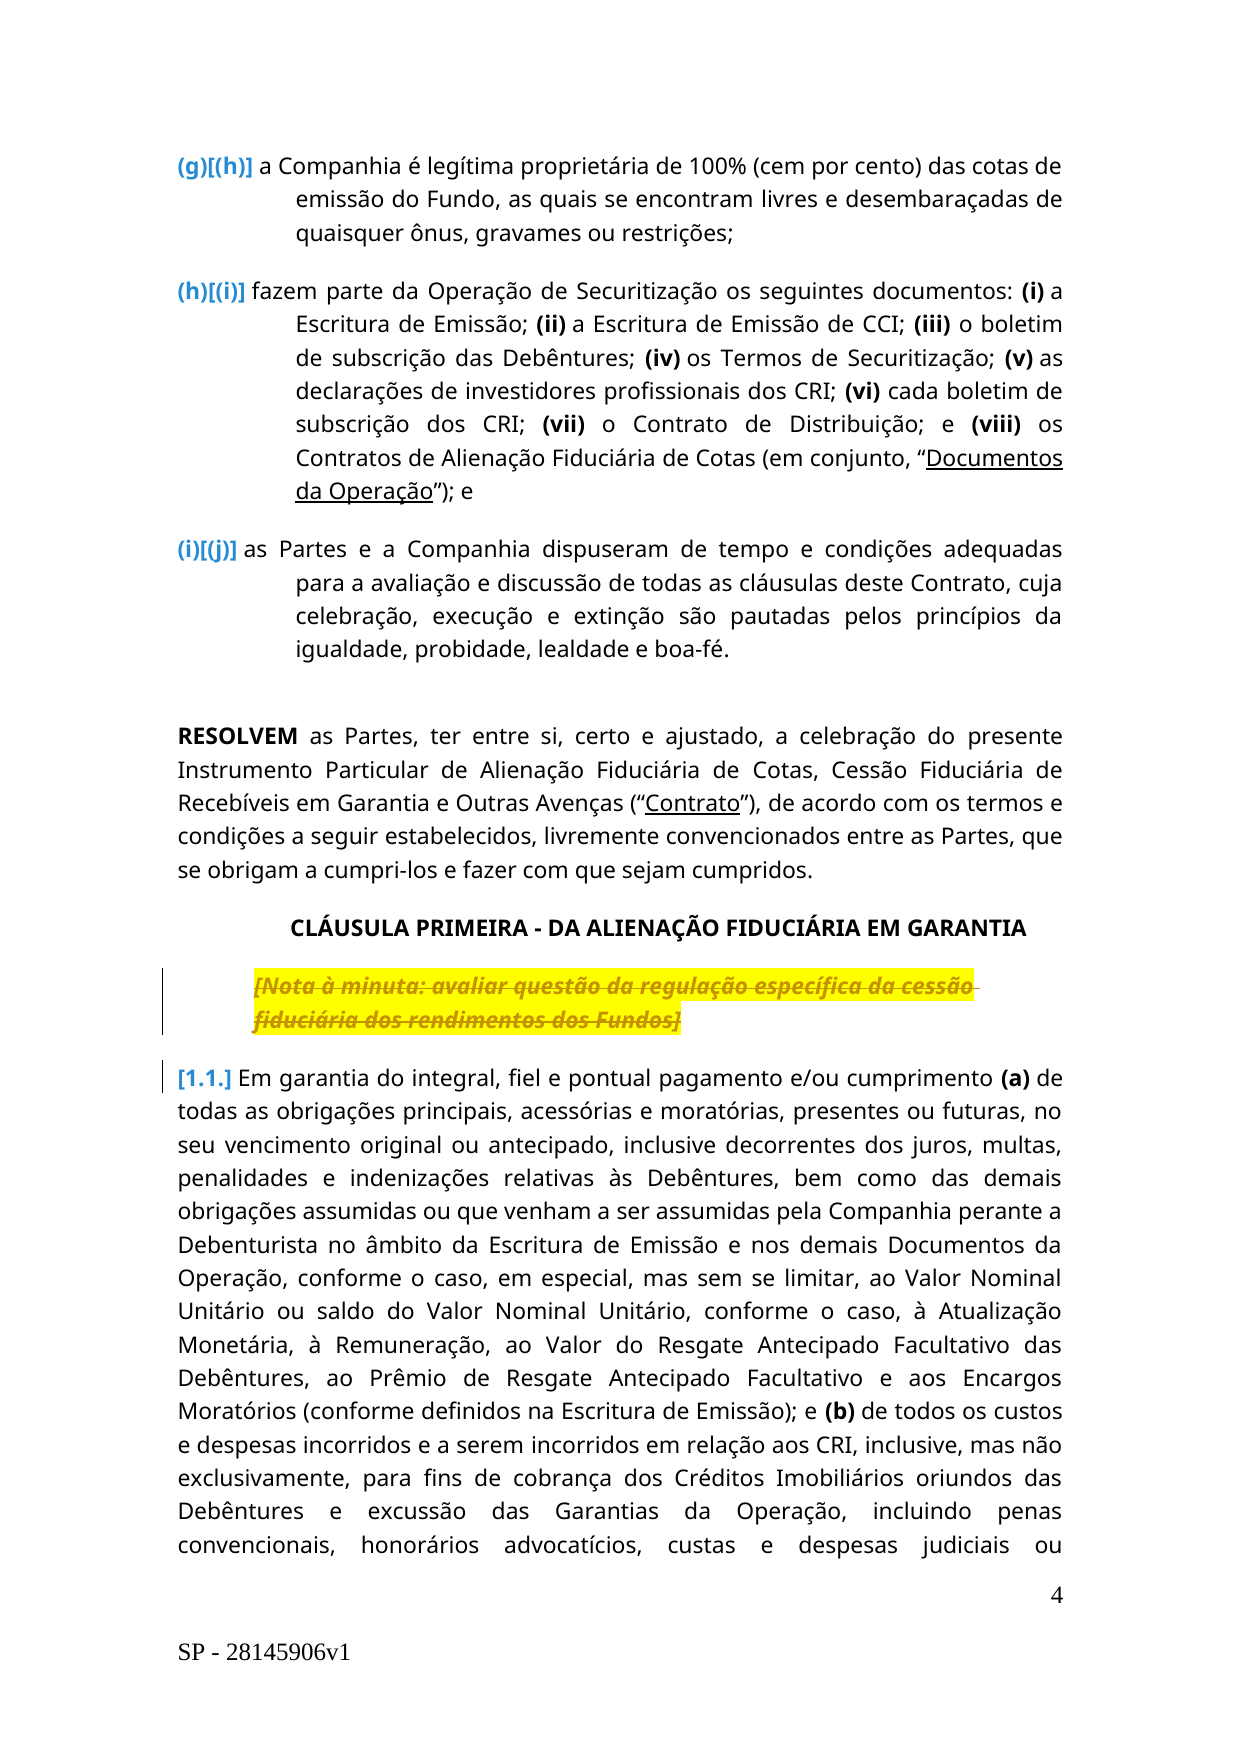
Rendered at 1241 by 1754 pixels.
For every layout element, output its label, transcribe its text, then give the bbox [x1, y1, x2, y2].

list CLÁUSULA PRIMEIRA - DA ALIENAÇÃO FIDUCIÁRIA EM GARANTIA [177, 910, 1063, 943]
list fazem parte da Operação de Securitização os seguintes documentos: (i) a Escritura de Emissão; (ii) a Escritura de Emissão de CCI; (iii) o boletim de subscrição das Debêntures; (iv) os Termos de Securitização; (v) as declarações de investidores profissionais dos CRI; (vi) cada boletim de subscrição dos CRI; (vii) o Contrato de Distribuição; e (viii) os Contratos de Alienação Fiduciária de Cotas (em conjunto, “Documentos da Operação”); e [177, 273, 1063, 506]
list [177, 1060, 1063, 1560]
text RESOLVEM as Partes, ter entre si, certo e ajustado, a celebração do presente Instrumento Particular de Alienação Fiduciária de Cotas, Cessão Fiduciária de Recebíveis em Garantia e Outras Avenças (“Contrato”), de acordo com os termos e condições a seguir estabelecidos, livremente convencionados entre as Partes, que se obrigam a cumpri-los e fazer com que sejam cumpridos. [177, 718, 1063, 885]
list as Partes e a Companhia dispuseram de tempo e condições adequadas para a avaliação e discussão de todas as cláusulas deste Contrato, cuja celebração, execução e extinção são pautadas pelos princípios da igualdade, probidade, lealdade e boa-fé. [177, 531, 1063, 664]
list a Companhia é legítima proprietária de 100% (cem por cento) das cotas de emissão do Fundo, as quais se encontram livres e desembaraçadas de quaisquer ônus, gravames ou restrições; [177, 148, 1063, 248]
